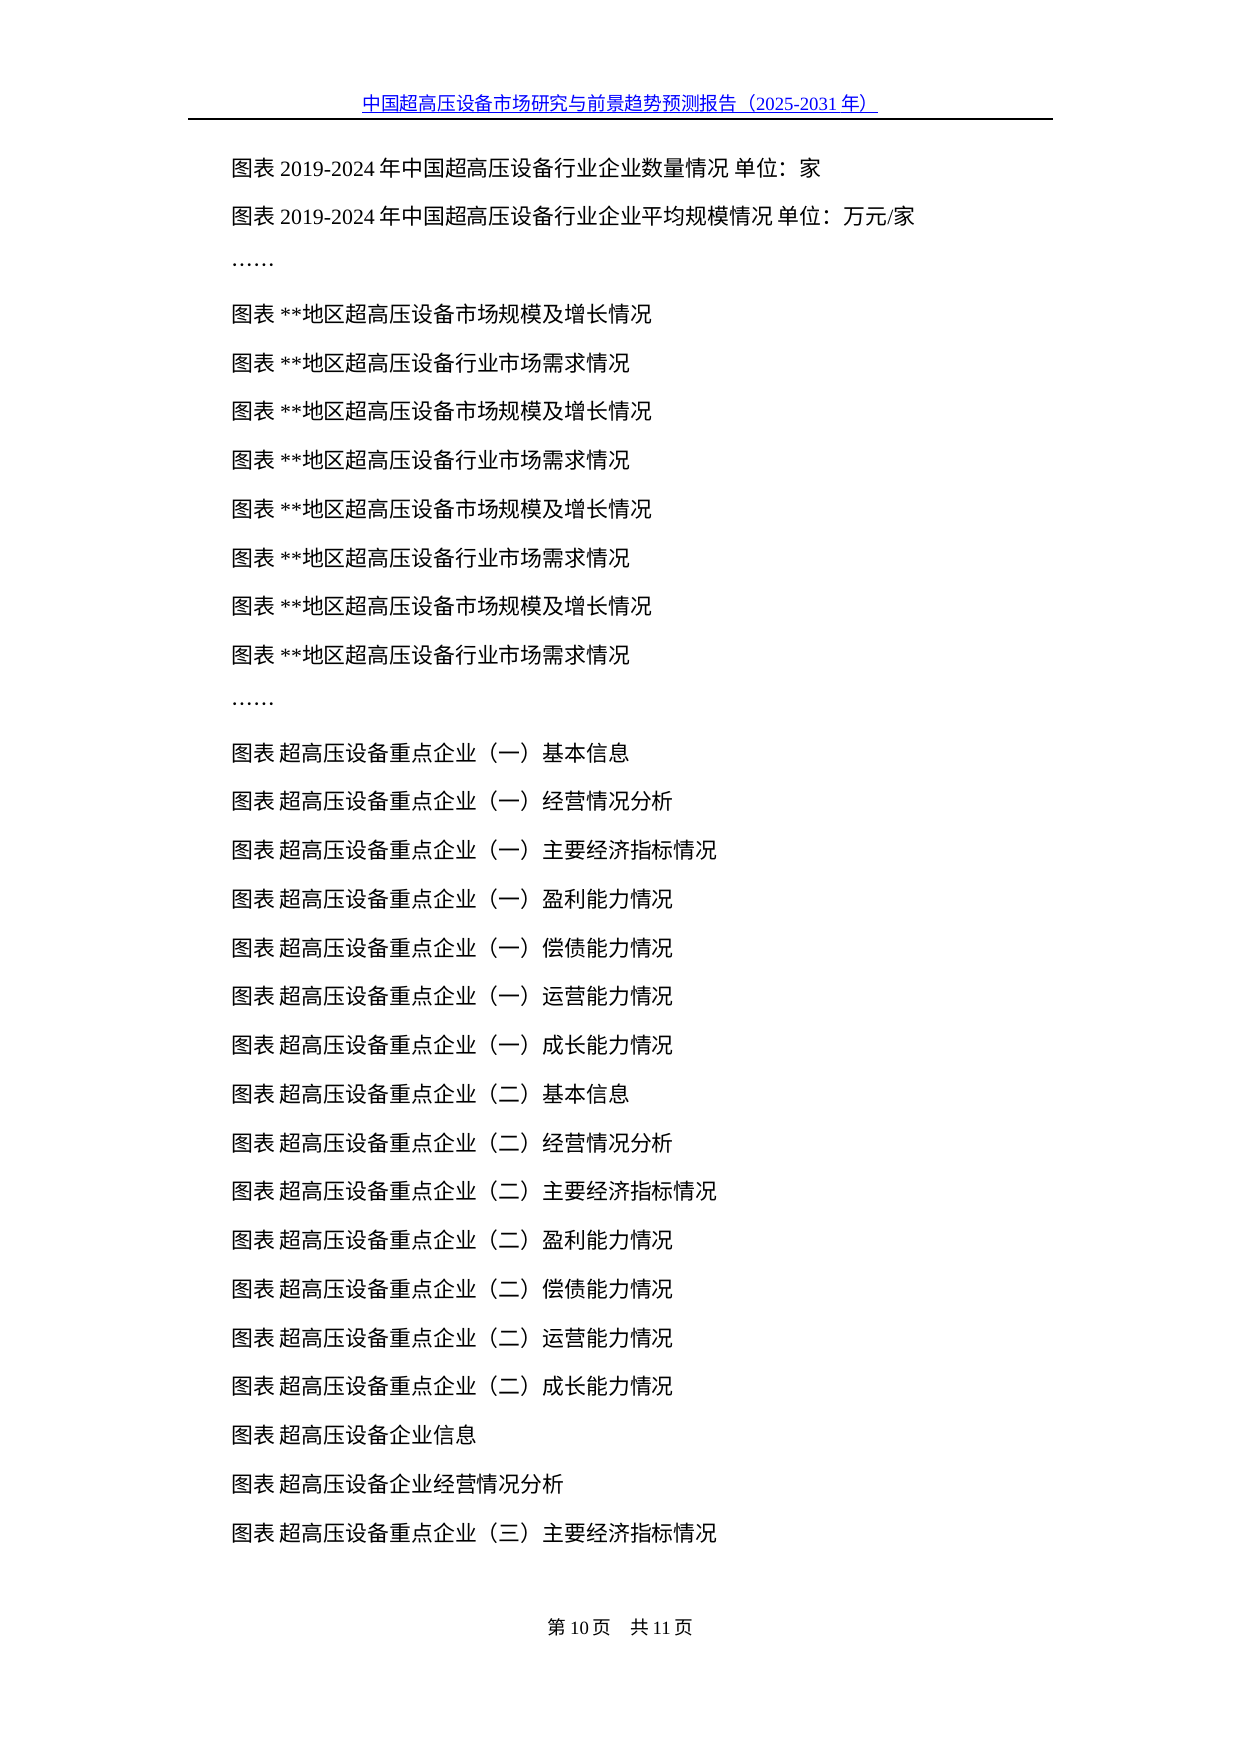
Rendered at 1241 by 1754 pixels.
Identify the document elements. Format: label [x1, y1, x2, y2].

text [187, 150, 1053, 1548]
